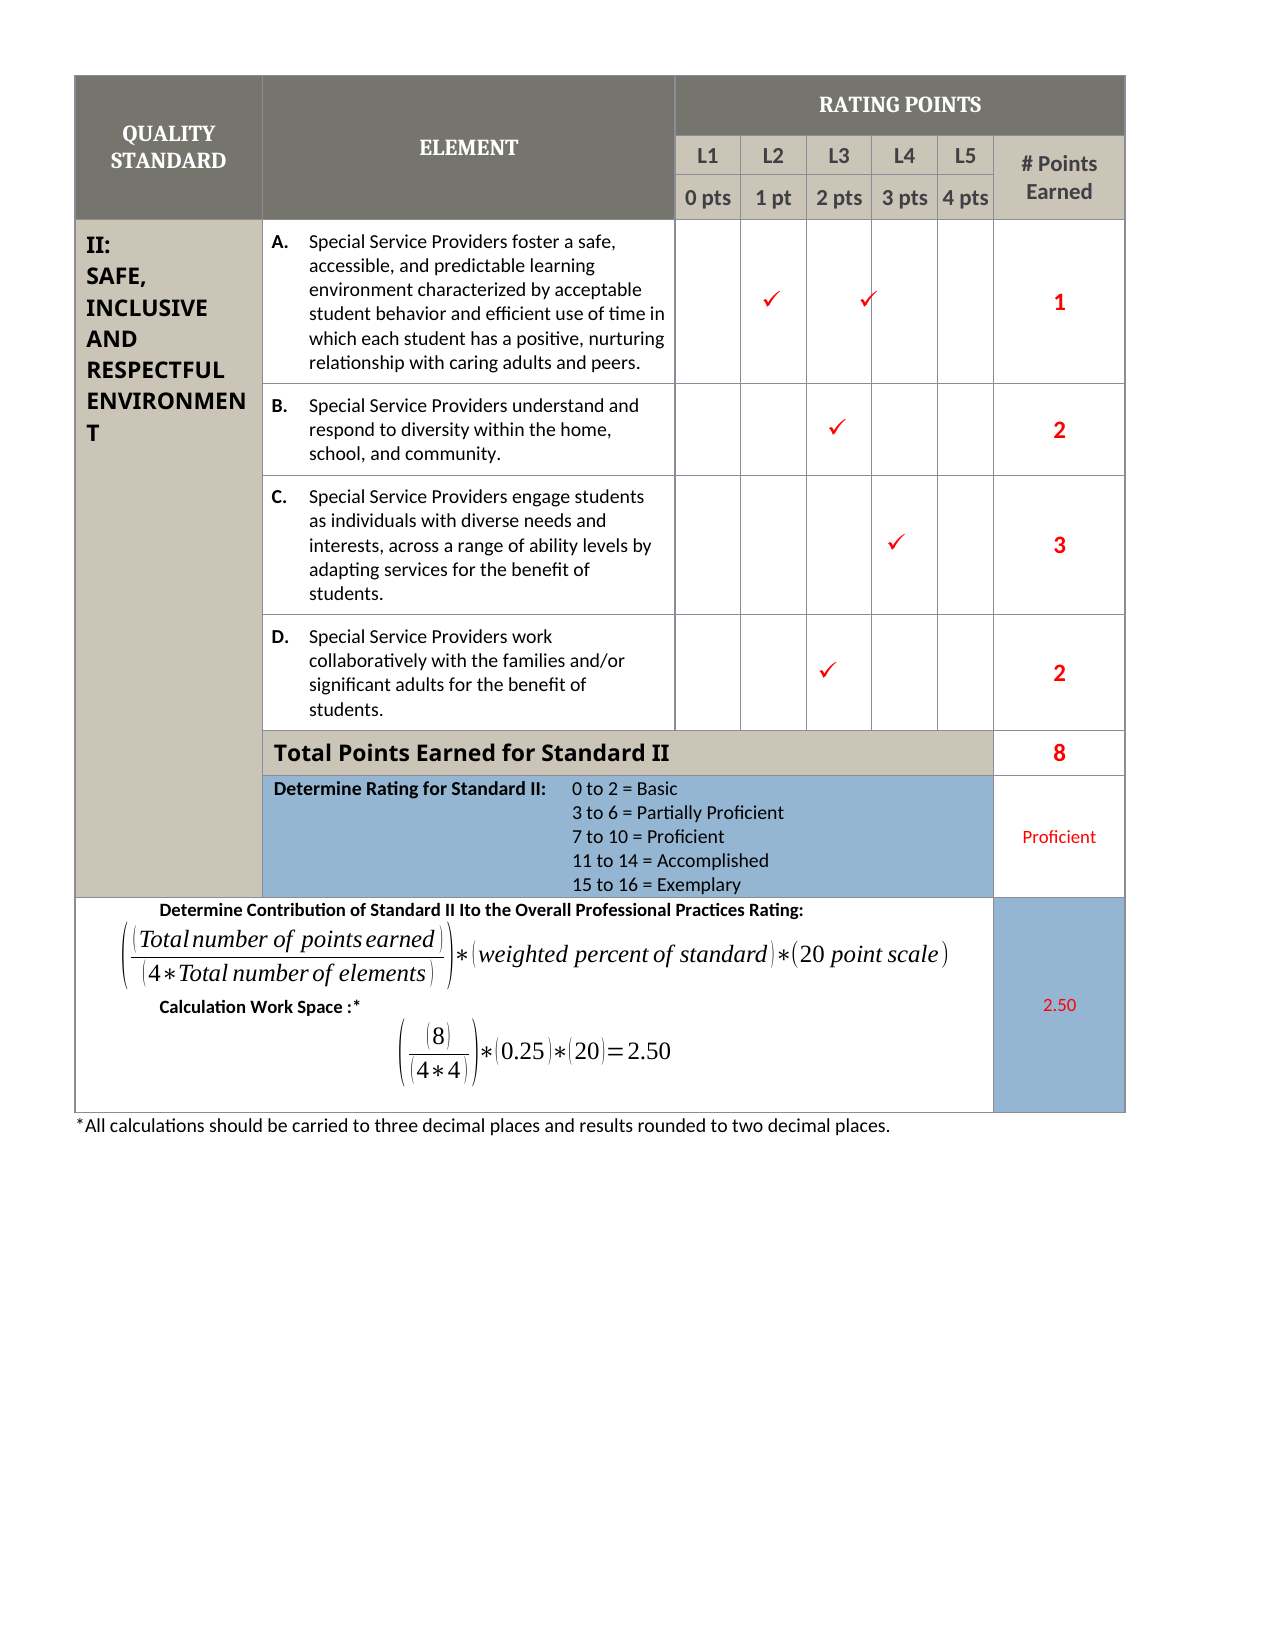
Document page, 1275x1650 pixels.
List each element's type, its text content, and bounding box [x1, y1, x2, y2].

table_header ELEMENT [263, 76, 674, 219]
table_cell # Points Earned [994, 136, 1124, 219]
table_cell [741, 384, 806, 474]
table_cell Special Service Providers work collaboratively with the families and/or significant adults for the benefit of students. [263, 615, 674, 730]
table_cell 2 [994, 384, 1124, 474]
table_cell 0 pts [676, 175, 740, 219]
table_header RATING POINTS [676, 76, 1124, 135]
table_cell [807, 476, 871, 614]
table_cell 2 [994, 615, 1124, 730]
table_cell 1 pt [741, 175, 806, 219]
table_cell 8 [994, 731, 1124, 775]
table_cell 3 [994, 476, 1124, 614]
table_cell [872, 220, 937, 383]
table_cell Determine Rating for Standard II: [263, 776, 572, 897]
table_cell [676, 384, 740, 474]
table_cell L1 [676, 136, 740, 174]
table_cell Special Service Providers understand and respond to diversity within the home, school, and community. [263, 384, 674, 474]
table_cell [676, 476, 740, 614]
table_cell Total Points Earned for Standard II [263, 731, 993, 775]
table_cell [741, 220, 806, 383]
table_cell 2.50 [994, 898, 1124, 1112]
table_cell Special Service Providers engage students as individuals with diverse needs and interests, across a range of ability levels by adapting services for the benefit of students. [263, 476, 674, 614]
table_cell L4 [872, 136, 937, 174]
table_cell [938, 384, 993, 474]
table_cell [741, 476, 806, 614]
table_cell 3 pts [872, 175, 937, 219]
table_cell 2 pts [807, 175, 871, 219]
table_cell 1 [994, 220, 1124, 383]
table_header QUALITY STANDARD [76, 76, 262, 219]
table_cell [741, 615, 806, 730]
table_cell L5 [938, 136, 993, 174]
table_cell II: SAFE, INCLUSIVE and RESPECTFUL ENVIRONMENT [76, 220, 262, 897]
table_cell [676, 220, 740, 383]
table_cell [938, 615, 993, 730]
table_cell [676, 615, 740, 730]
table_cell [938, 476, 993, 614]
table_cell [807, 384, 871, 474]
table_cell L3 [807, 136, 871, 174]
table_cell [938, 220, 993, 383]
table_cell Determine Contribution of Standard II Ito the Overall Professional Practices Rating: Calculation Work Space :* [76, 898, 993, 1112]
table_cell 4 pts [938, 175, 993, 219]
table_cell [807, 615, 871, 730]
table_cell [872, 476, 937, 614]
table_cell [872, 615, 937, 730]
table_cell L2 [741, 136, 806, 174]
table_cell 0 to 2 = Basic 3 to 6 = Partially Proficient 7 to 10 = Proficient 11 to 14 = Accomplished 15 to 16 = Exemplary [572, 776, 993, 897]
table_cell [872, 384, 937, 474]
table_cell 2 [807, 220, 871, 383]
table_cell Special Service Providers foster a safe, accessible, and predictable learning environment characterized by acceptable student behavior and efficient use of time in which each student has a positive, nurturing relationship with caring adults and peers. [263, 220, 674, 383]
table_cell Proficient [994, 776, 1124, 897]
text *All calculations should be carried to three decimal places and results rounded to two decimal places. [75, 1113, 1200, 1137]
